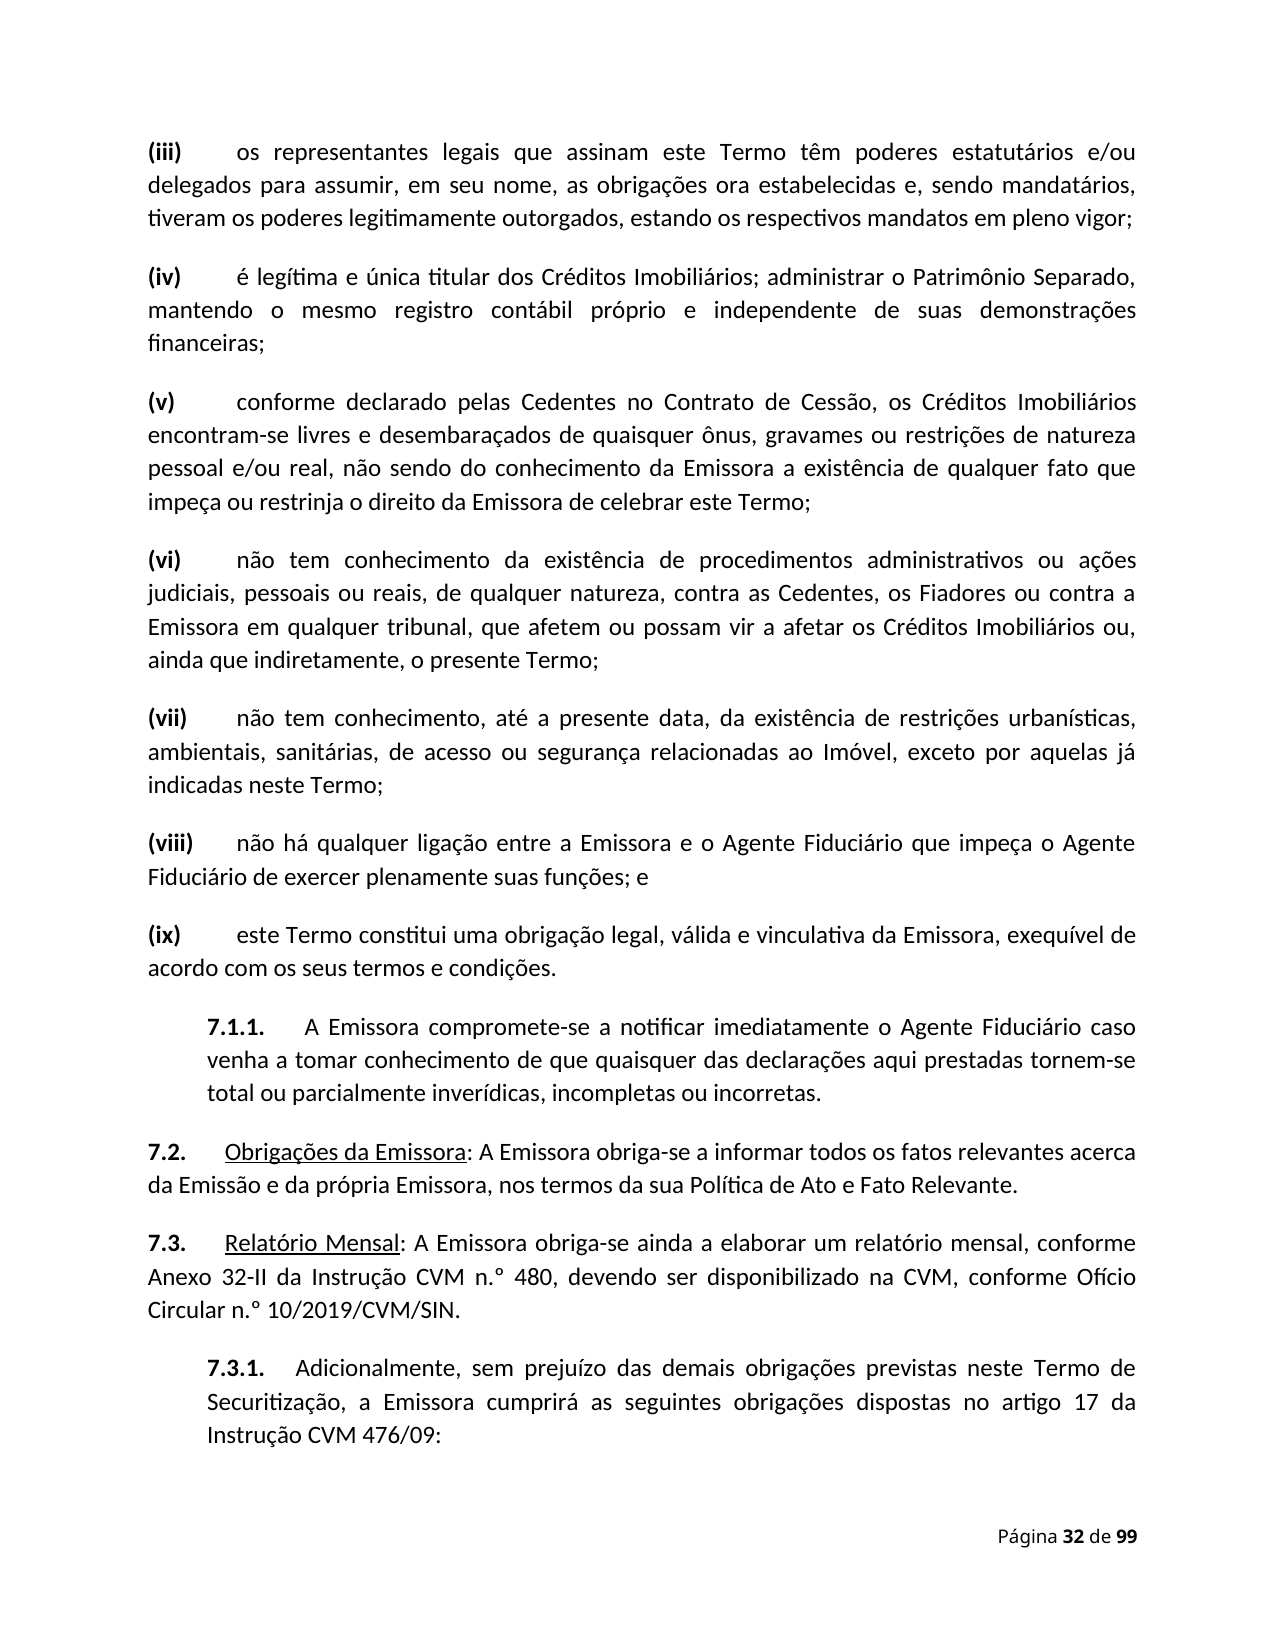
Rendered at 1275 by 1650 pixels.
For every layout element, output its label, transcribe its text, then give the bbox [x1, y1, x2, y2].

list Obrigações da Emissora: A Emissora obriga-se a informar todos os fatos relevantes acerca da Emissão e da própria Emissora, nos termos da sua Política de Ato e Fato Relevante. [148, 1133, 1137, 1200]
list não tem conhecimento da existência de procedimentos administrativos ou ações judiciais, pessoais ou reais, de qualquer natureza, contra as Cedentes, os Fiadores ou contra a Emissora em qualquer tribunal, que afetem ou possam vir a afetar os Créditos Imobiliários ou, ainda que indiretamente, o presente Termo; [148, 542, 1137, 675]
list os representantes legais que assinam este Termo têm poderes estatutários e/ou delegados para assumir, em seu nome, as obrigações ora estabelecidas e, sendo mandatários, tiveram os poderes legitimamente outorgados, estando os respectivos mandatos em pleno vigor; [148, 133, 1137, 233]
list Relatório Mensal: A Emissora obriga-se ainda a elaborar um relatório mensal, conforme Anexo 32-II da Instrução CVM n.º 480, devendo ser disponibilizado na CVM, conforme Ofício Circular n.º 10/2019/CVM/SIN. [148, 1225, 1137, 1325]
list conforme declarado pelas Cedentes no Contrato de Cessão, os Créditos Imobiliários encontram-se livres e desembaraçados de quaisquer ônus, gravames ou restrições de natureza pessoal e/ou real, não sendo do conhecimento da Emissora a existência de qualquer fato que impeça ou restrinja o direito da Emissora de celebrar este Termo; [148, 383, 1137, 517]
list Adicionalmente, sem prejuízo das demais obrigações previstas neste Termo de Securitização, a Emissora cumprirá as seguintes obrigações dispostas no artigo 17 da Instrução CVM 476/09: [207, 1350, 1137, 1450]
list este Termo constitui uma obrigação legal, válida e vinculativa da Emissora, exequível de acordo com os seus termos e condições. [148, 917, 1137, 983]
list não tem conhecimento, até a presente data, da existência de restrições urbanísticas, ambientais, sanitárias, de acesso ou segurança relacionadas ao Imóvel, exceto por aquelas já indicadas neste Termo; [148, 700, 1137, 800]
list não há qualquer ligação entre a Emissora e o Agente Fiduciário que impeça o Agente Fiduciário de exercer plenamente suas funções; e [148, 825, 1137, 892]
list é legítima e única titular dos Créditos Imobiliários; administrar o Patrimônio Separado, mantendo o mesmo registro contábil próprio e independente de suas demonstrações financeiras; [148, 258, 1137, 358]
list A Emissora compromete-se a notificar imediatamente o Agente Fiduciário caso venha a tomar conhecimento de que quaisquer das declarações aqui prestadas tornem-se total ou parcialmente inverídicas, incompletas ou incorretas. [207, 1008, 1137, 1108]
